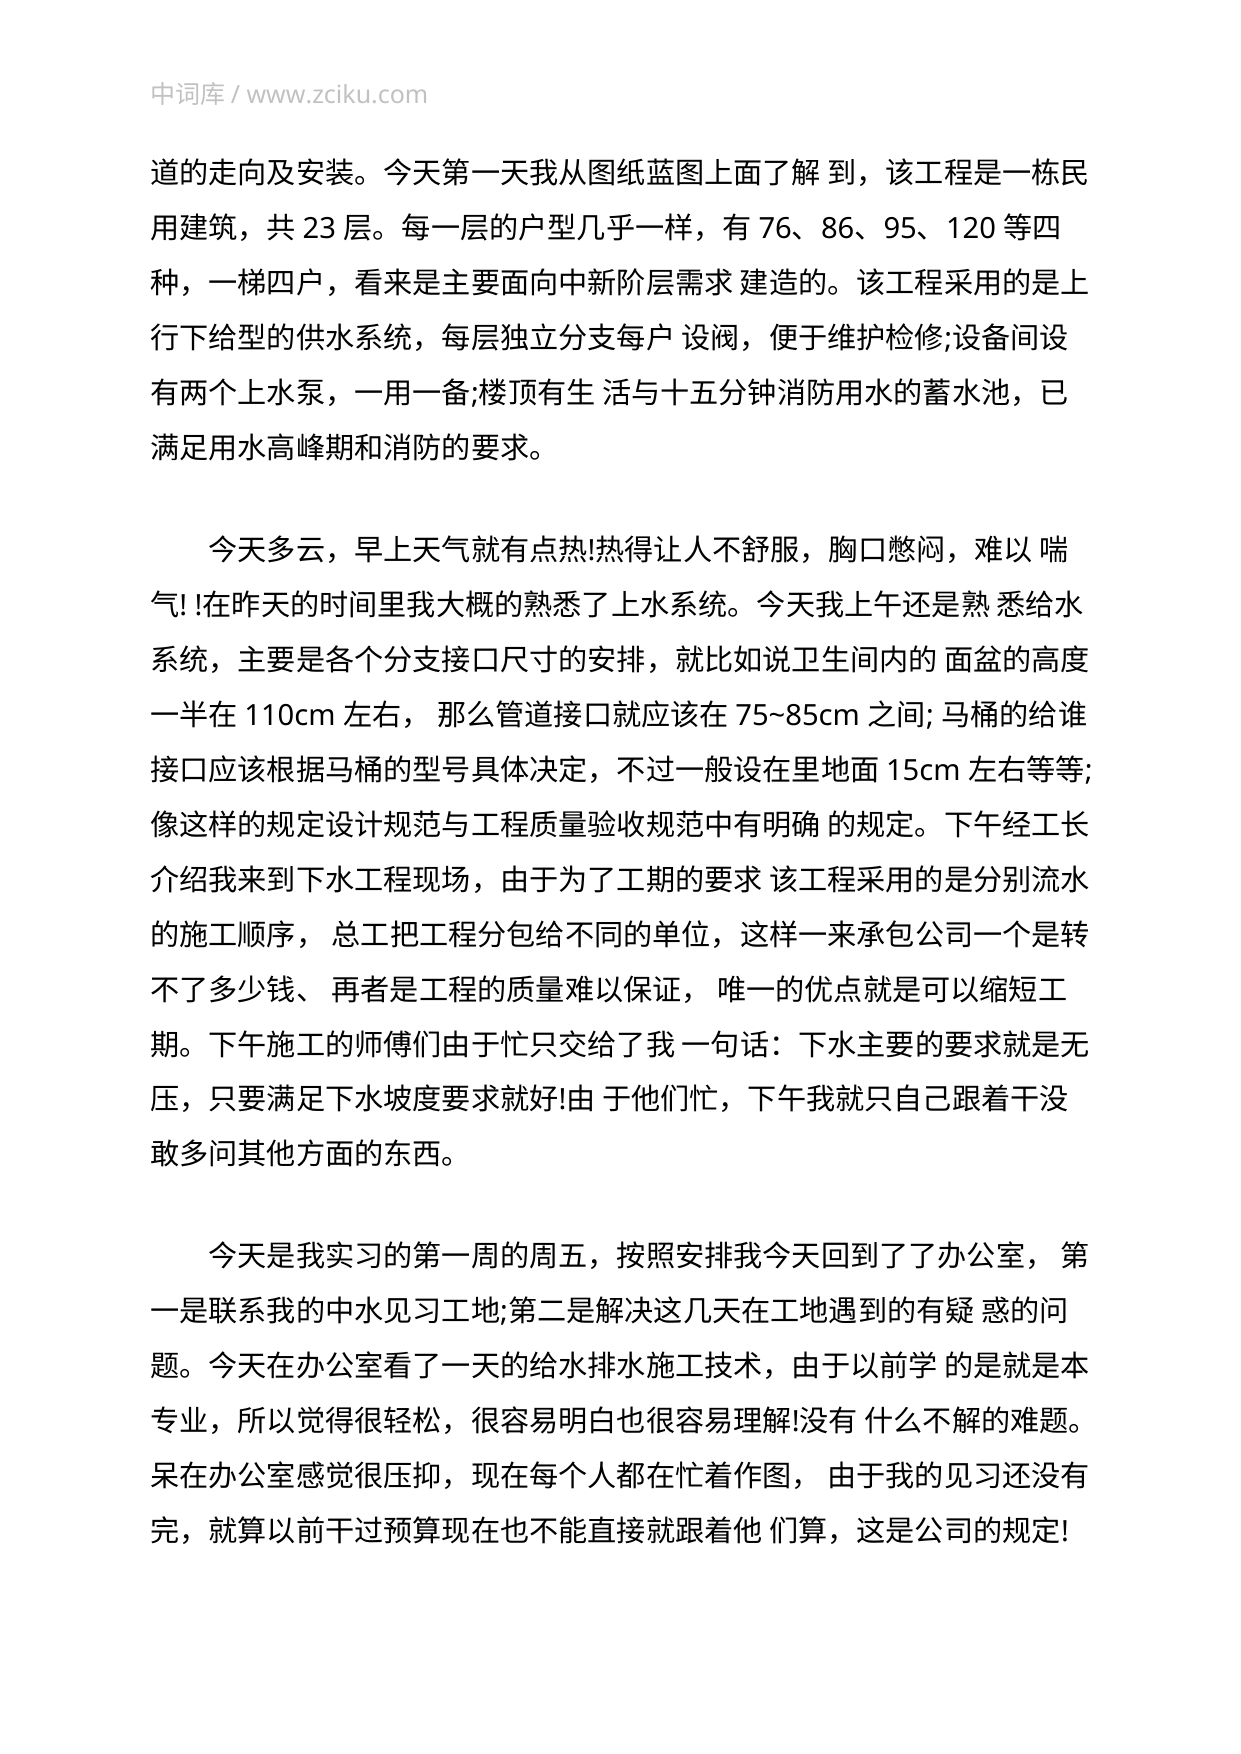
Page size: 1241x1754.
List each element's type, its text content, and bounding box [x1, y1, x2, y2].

text 今天多云，早上天气就有点热!热得让人不舒服，胸口憋闷，难以 喘气! !在昨天的时间里我大概的熟悉了上水系统。今天我上午还是熟 悉给水系统，主要是各个分支接口尺寸的安排，就比如说卫生间内的 面盆的高度一半在 110cm 左右， 那么管道接口就应该在 75~85cm 之间; 马桶的给谁接口应该根据马桶的型号具体决定，不过一般设在里地面 15cm 左右等等;像这样的规定设计规范与工程质量验收规范中有明确 的规定。下午经工长介绍我来到下水工程现场，由于为了工期的要求 该工程采用的是分别流水的施工顺序， 总工把工程分包给不同的单位，这样一来承包公司一个是转不了多少钱、 再者是工程的质量难以保证， 唯一的优点就是可以缩短工期。下午施工的师傅们由于忙只交给了我 一句话：下水主要的要求就是无压，只要满足下水坡度要求就好!由 于他们忙，下午我就只自己跟着干没敢多问其他方面的东西。 [150, 527, 1090, 1173]
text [150, 1233, 1090, 1550]
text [150, 150, 1090, 467]
